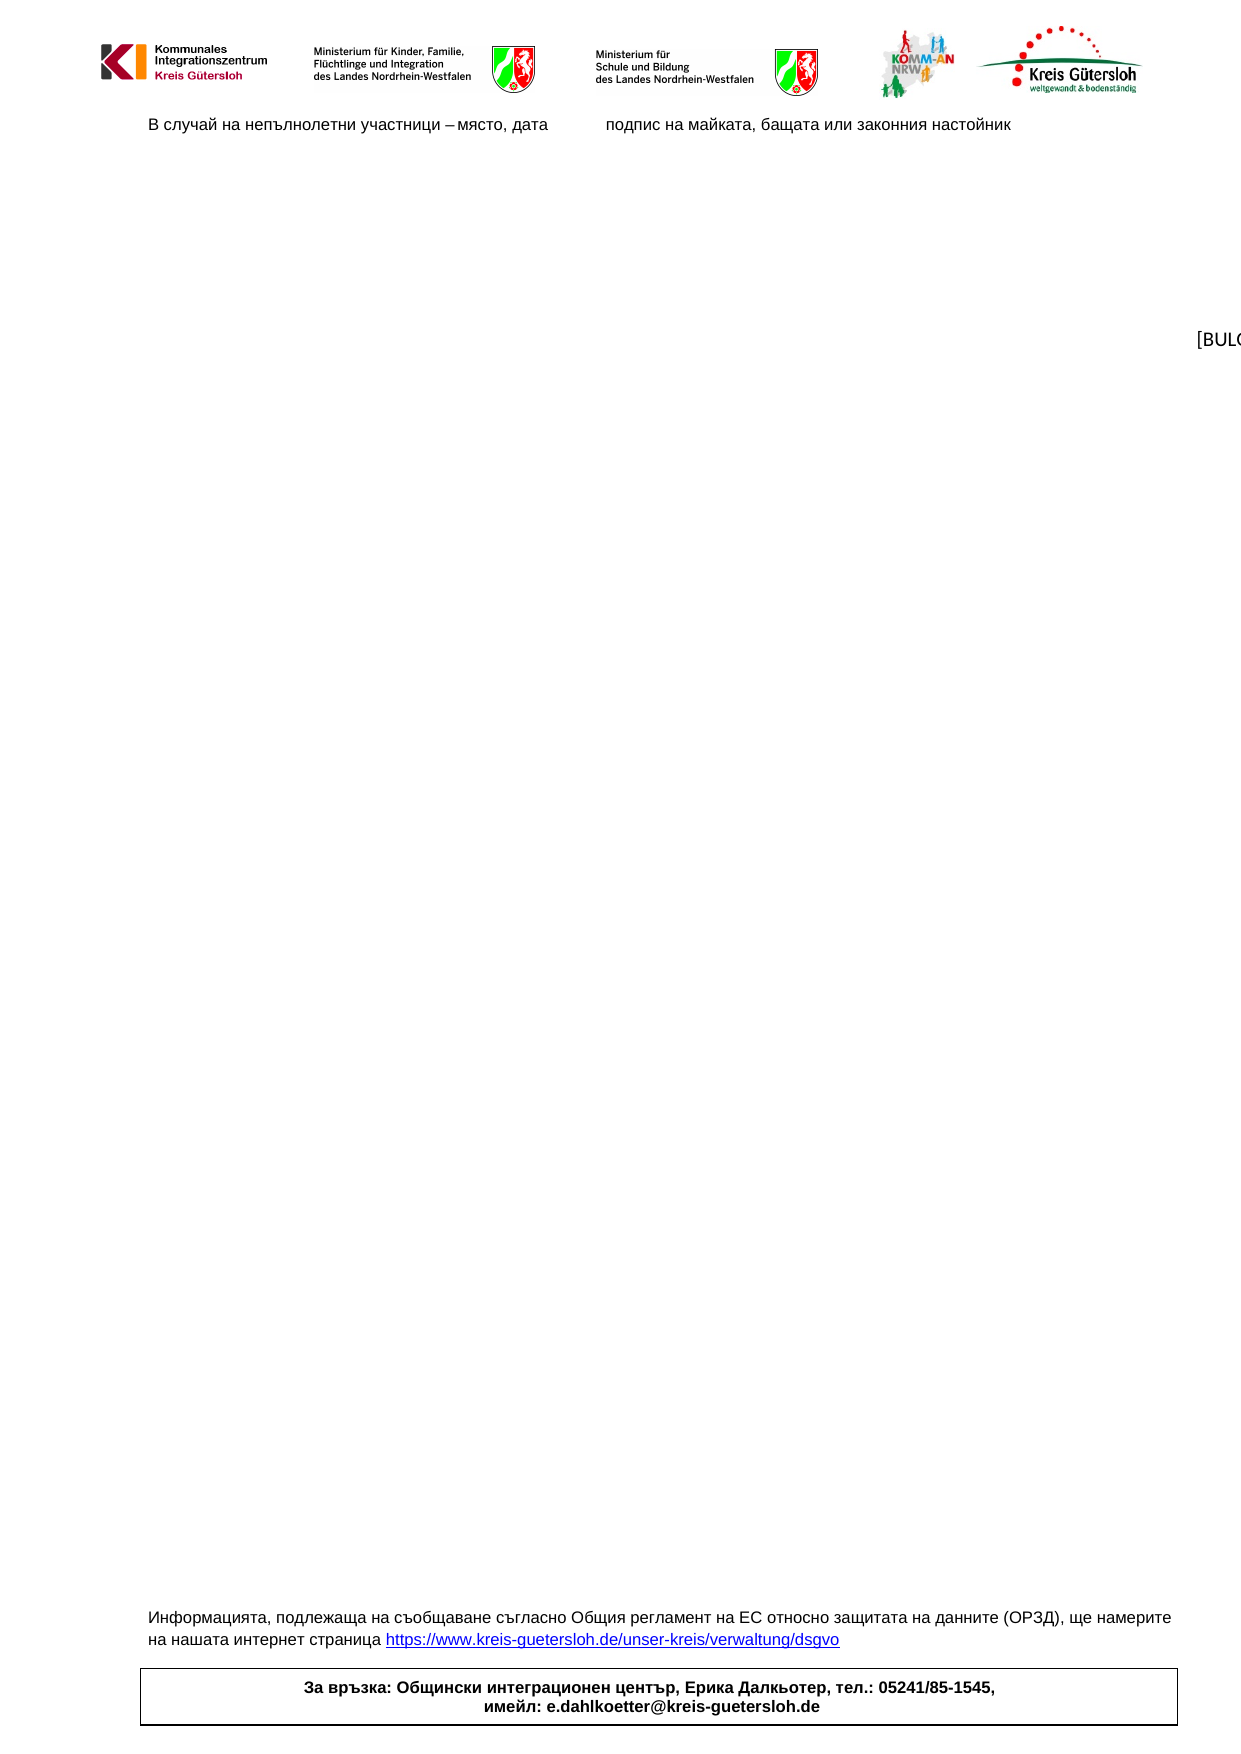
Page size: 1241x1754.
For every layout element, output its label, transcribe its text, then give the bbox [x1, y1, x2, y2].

picture [101, 42, 268, 82]
picture [596, 49, 818, 96]
picture [976, 26, 1143, 93]
text В случай на непълнолетни участници – място, дата подпис на майката, бащата или законния настойник [148, 114, 1181, 133]
picture [314, 46, 535, 93]
picture [879, 28, 955, 100]
